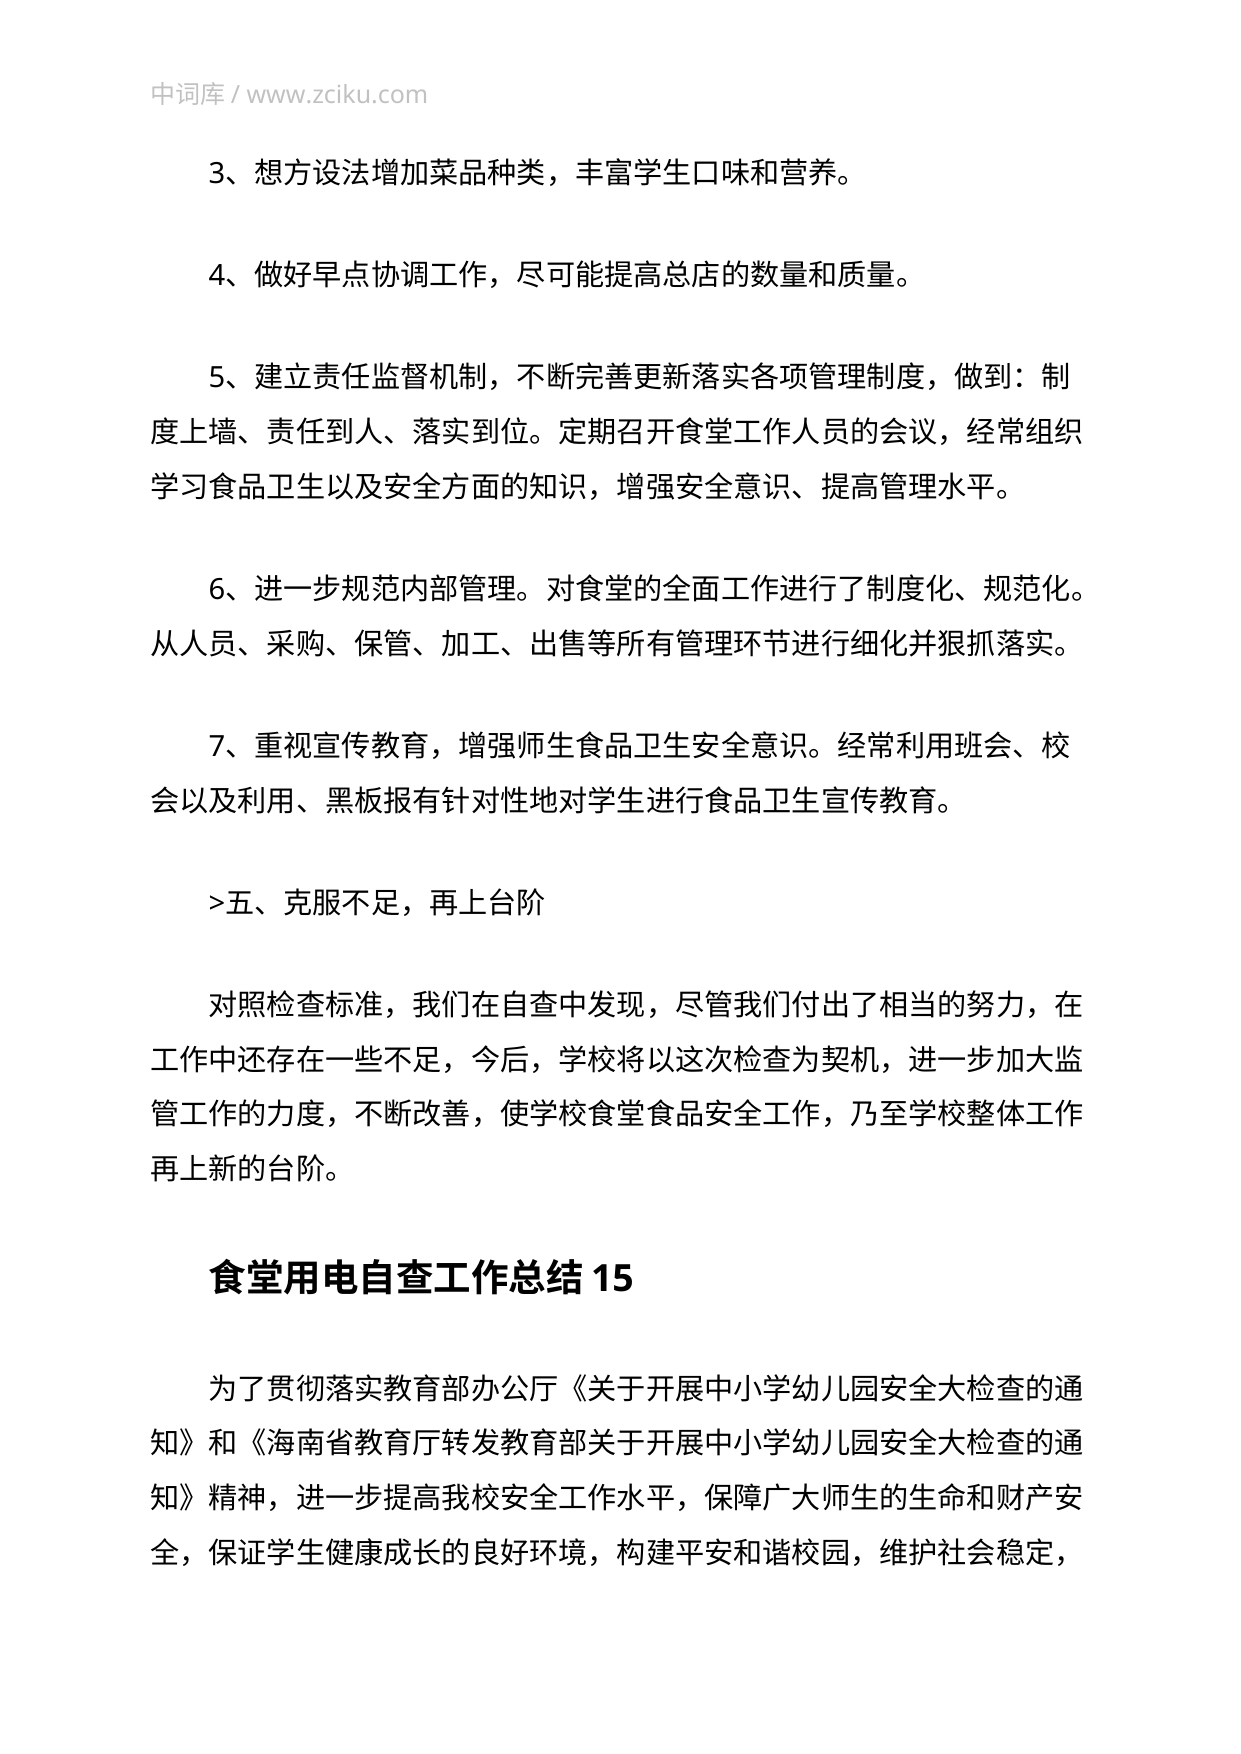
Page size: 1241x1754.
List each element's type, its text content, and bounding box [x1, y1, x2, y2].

text 对照检查标准，我们在自查中发现，尽管我们付出了相当的努力，在工作中还存在一些不足，今后，学校将以这次检查为契机，进一步加大监管工作的力度，不断改善，使学校食堂食品安全工作，乃至学校整体工作再上新的台阶。 [150, 981, 1090, 1188]
text 4、做好早点协调工作，尽可能提高总店的数量和质量。 [150, 252, 1090, 294]
text 3、想方设法增加菜品种类，丰富学生口味和营养。 [150, 150, 1090, 192]
text 食堂用电自查工作总结15 [150, 1248, 1090, 1302]
text >五、克服不足，再上台阶 [150, 879, 1090, 922]
text 7、重视宣传教育，增强师生食品卫生安全意识。经常利用班会、校会以及利用、黑板报有针对性地对学生进行食品卫生宣传教育。 [150, 722, 1090, 820]
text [150, 1365, 1090, 1572]
text 6、进一步规范内部管理。对食堂的全面工作进行了制度化、规范化。从人员、采购、保管、加工、出售等所有管理环节进行细化并狠抓落实。 [150, 566, 1090, 663]
text 5、建立责任监督机制，不断完善更新落实各项管理制度，做到：制度上墙、责任到人、落实到位。定期召开食堂工作人员的会议，经常组织学习食品卫生以及安全方面的知识，增强安全意识、提高管理水平。 [150, 354, 1090, 506]
